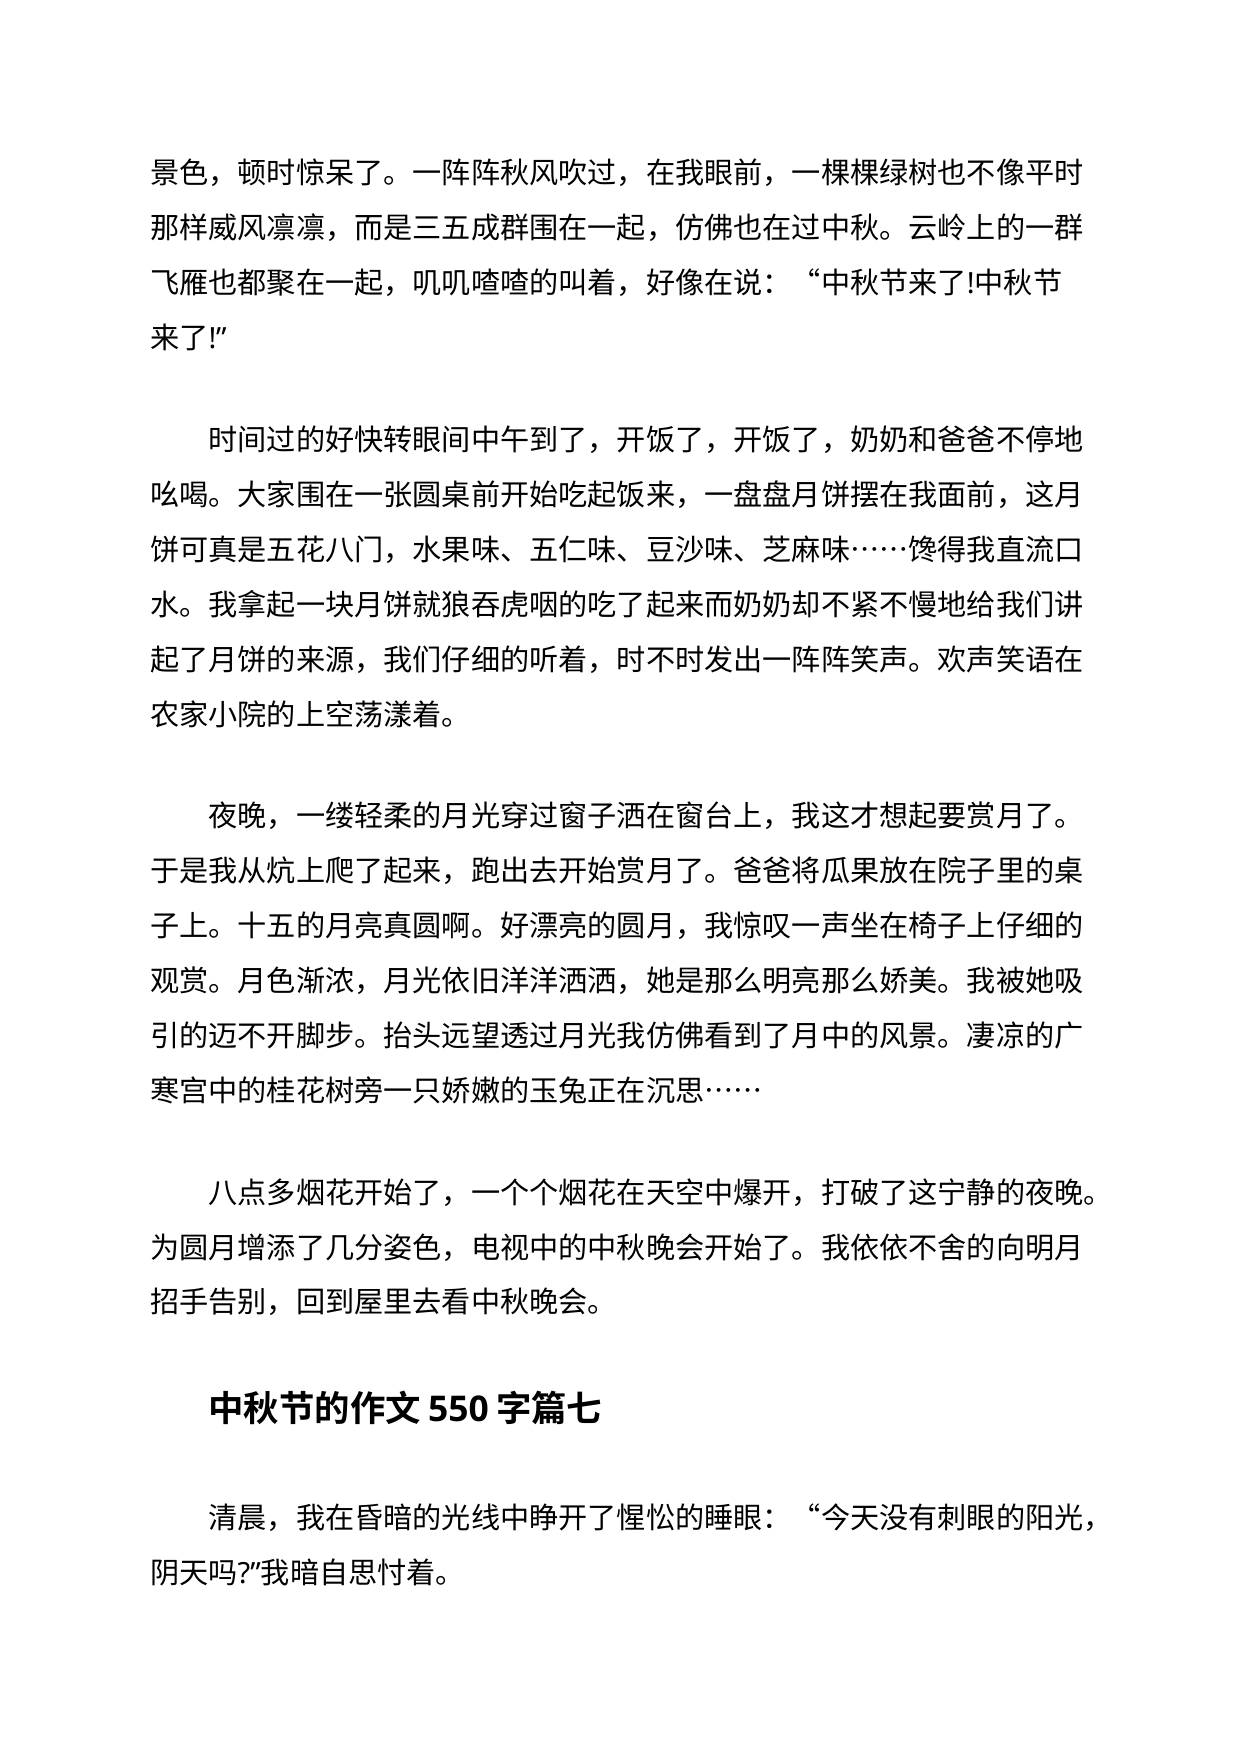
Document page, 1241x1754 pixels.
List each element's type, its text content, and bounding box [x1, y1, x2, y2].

text 夜晚，一缕轻柔的月光穿过窗子洒在窗台上，我这才想起要赏月了。于是我从炕上爬了起来，跑出去开始赏月了。爸爸将瓜果放在院子里的桌子上。十五的月亮真圆啊。好漂亮的圆月，我惊叹一声坐在椅子上仔细的观赏。月色渐浓，月光依旧洋洋洒洒，她是那么明亮那么娇美。我被她吸引的迈不开脚步。抬头远望透过月光我仿佛看到了月中的风景。凄凉的广寒宫中的桂花树旁一只娇嫩的玉兔正在沉思…… [150, 793, 1090, 1110]
text 中秋节的作文550字篇七 [150, 1381, 1090, 1432]
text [150, 150, 1090, 357]
text 八点多烟花开始了，一个个烟花在天空中爆开，打破了这宁静的夜晚。为圆月增添了几分姿色，电视中的中秋晚会开始了。我依依不舍的向明月招手告别，回到屋里去看中秋晚会。 [150, 1169, 1090, 1321]
text 清晨，我在昏暗的光线中睁开了惺忪的睡眼：“今天没有刺眼的阳光，阴天吗?”我暗自思忖着。 [150, 1494, 1090, 1592]
text 时间过的好快转眼间中午到了，开饭了，开饭了，奶奶和爸爸不停地吆喝。大家围在一张圆桌前开始吃起饭来，一盘盘月饼摆在我面前，这月饼可真是五花八门，水果味、五仁味、豆沙味、芝麻味……馋得我直流口水。我拿起一块月饼就狼吞虎咽的吃了起来而奶奶却不紧不慢地给我们讲起了月饼的来源，我们仔细的听着，时不时发出一阵阵笑声。欢声笑语在农家小院的上空荡漾着。 [150, 417, 1090, 733]
